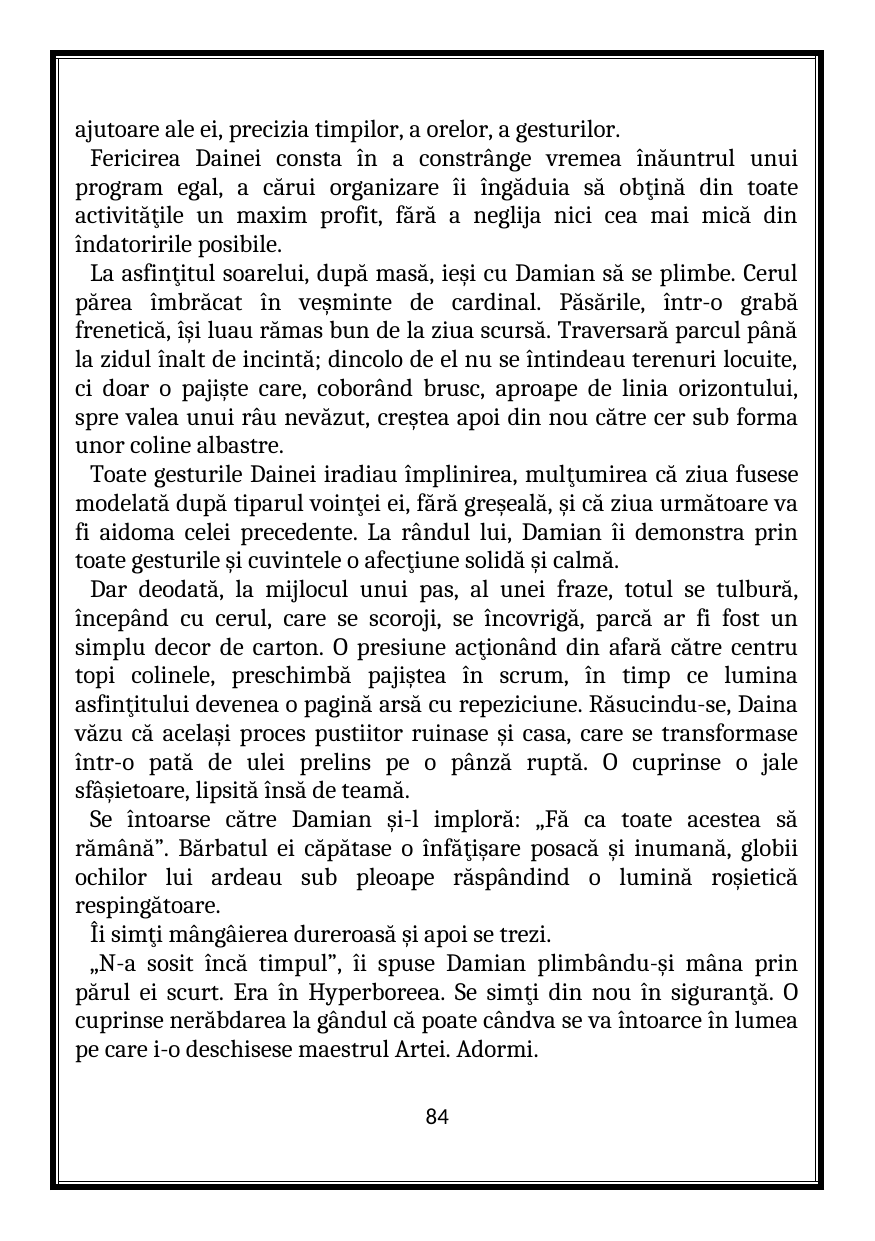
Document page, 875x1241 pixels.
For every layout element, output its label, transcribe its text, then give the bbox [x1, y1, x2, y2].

text Dar deodată, la mijlocul unui pas, al unei fraze, totul se tulbură, începând cu cerul, care se scoroji, se încovrigă, parcă ar fi fost un simplu decor de carton. O presiune acţionând din afară către centru topi colinele, preschimbă pajiştea în scrum, în timp ce lumina asfinţitului devenea o pagină arsă cu repeziciune. Răsucindu-se, Daina văzu că acelaşi proces pustiitor ruinase şi casa, care se transformase într-o pată de ulei prelins pe o pânză ruptă. O cuprinse o jale sfâşietoare, lipsită însă de teamă. [75, 575, 799, 805]
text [75, 115, 799, 144]
text Toate gesturile Dainei iradiau împlinirea, mulţumirea că ziua fusese modelată după tiparul voinţei ei, fără greşeală, şi că ziua următoare va fi aidoma celei precedente. La rândul lui, Damian îi demonstra prin toate gesturile şi cuvintele o afecţiune solidă şi calmă. [75, 460, 799, 575]
text Fericirea Dainei consta în a constrânge vremea înăuntrul unui program egal, a cărui organizare îi îngăduia să obţină din toate activităţile un maxim profit, fără a neglija nici cea mai mică din îndatoririle posibile. [75, 144, 799, 259]
text „N-a sosit încă timpul”, îi spuse Damian plimbându-şi mâna prin părul ei scurt. Era în Hyperboreea. Se simţi din nou în siguranţă. O cuprinse nerăbdarea la gândul că poate cândva se va întoarce în lumea pe care i-o deschisese maestrul Artei. Adormi. [75, 949, 799, 1064]
text Îi simţi mângâierea dureroasă şi apoi se trezi. [75, 920, 799, 949]
text Se întoarse către Damian şi-l imploră: „Fă ca toate acestea să rămână”. Bărbatul ei căpătase o înfăţişare posacă şi inumană, globii ochilor lui ardeau sub pleoape răspândind o lumină roşietică respingătoare. [75, 805, 799, 920]
text La asfinţitul soarelui, după masă, ieşi cu Damian să se plimbe. Cerul părea îmbrăcat în veşminte de cardinal. Păsările, într-o grabă frenetică, îşi luau rămas bun de la ziua scursă. Traversară parcul până la zidul înalt de incintă; dincolo de el nu se întindeau terenuri locuite, ci doar o pajişte care, coborând brusc, aproape de linia orizontului, spre valea unui râu nevăzut, creştea apoi din nou către cer sub forma unor coline albastre. [75, 259, 799, 460]
